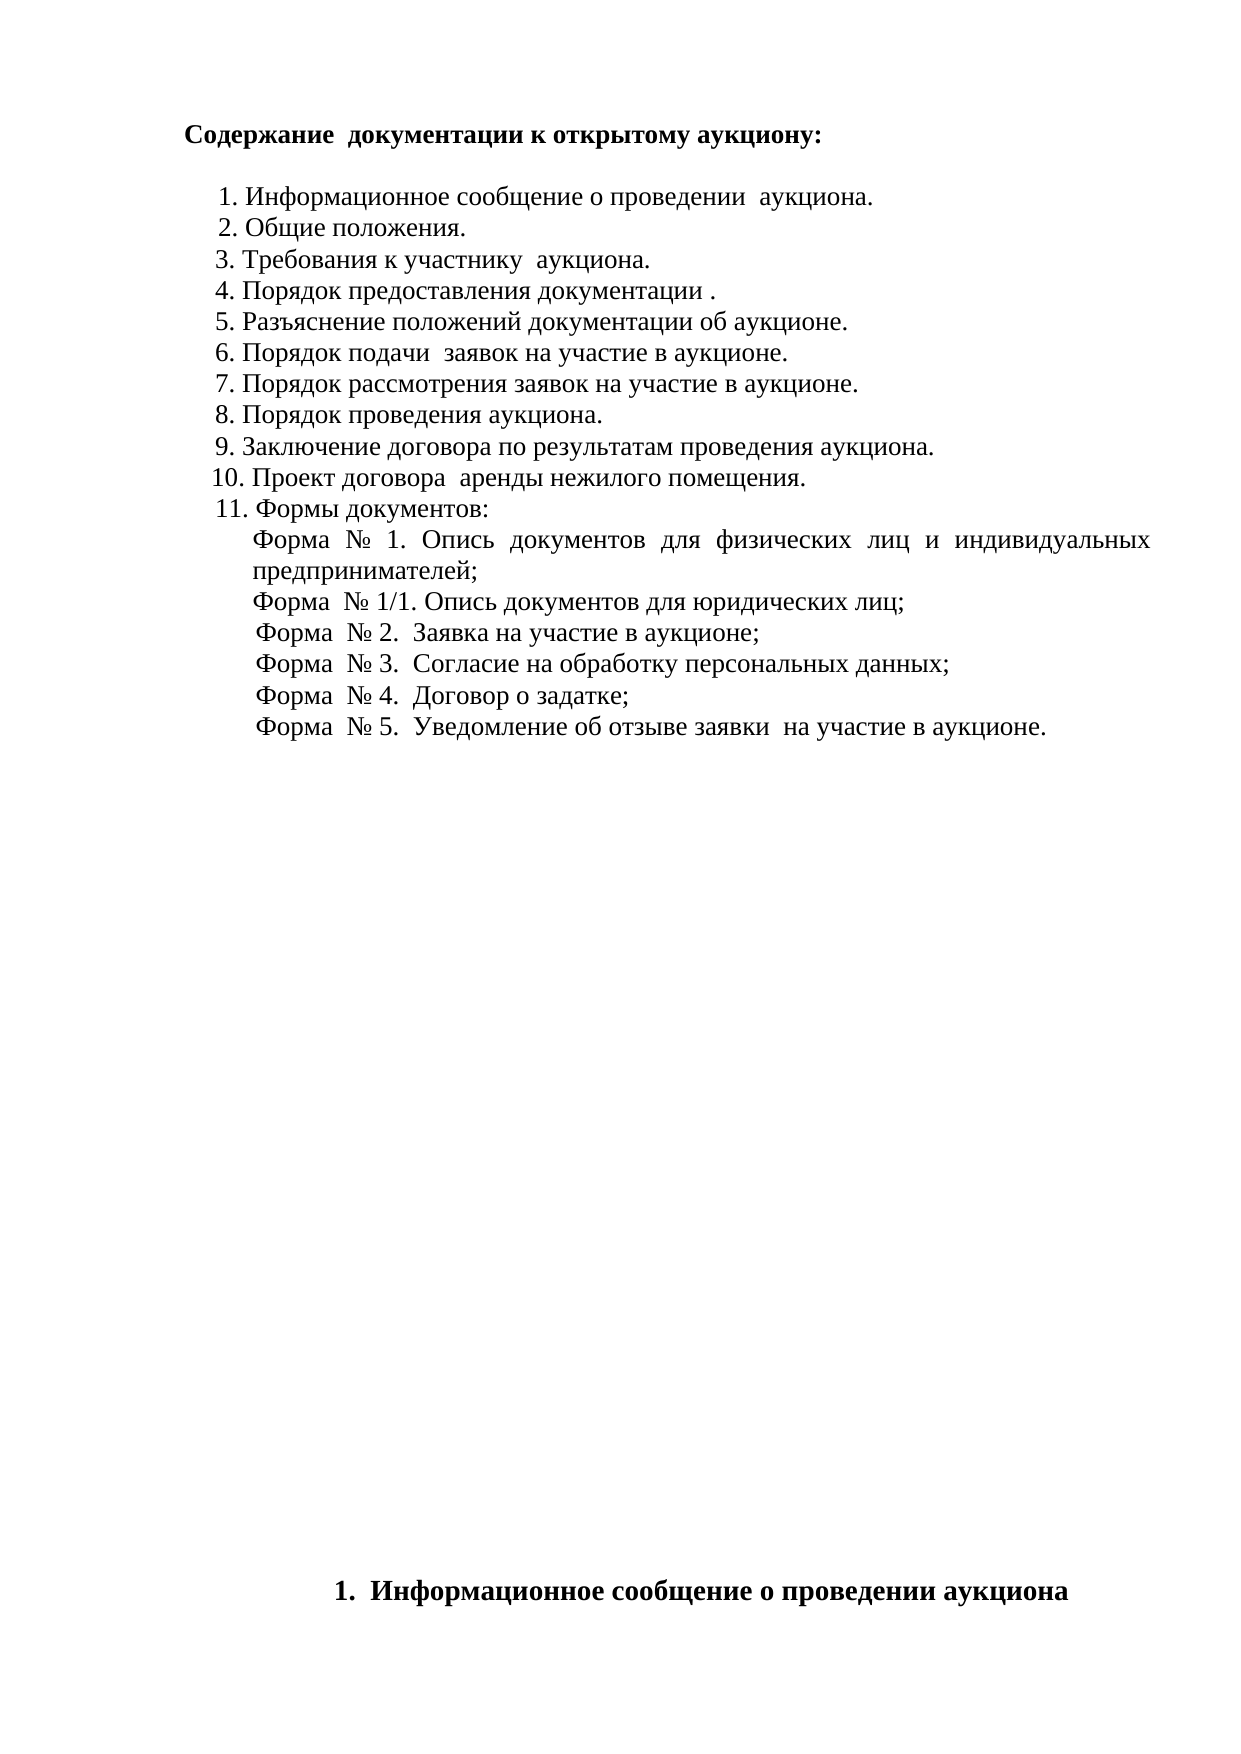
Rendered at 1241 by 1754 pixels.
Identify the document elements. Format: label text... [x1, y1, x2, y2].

text 3. Требования к участнику аукциона. [215, 243, 1152, 274]
text 1. Информационное сообщение о проведении аукциона [177, 1573, 1152, 1606]
text 2. Общие положения. [177, 212, 1152, 243]
text 5. Разъяснение положений документации об аукционе. [215, 305, 1152, 336]
text 10. Проект договора аренды нежилого помещения. [177, 461, 1152, 492]
text Форма № 3. Согласие на обработку персональных данных; [215, 648, 1152, 679]
text Содержание документации к открытому аукциону: [177, 118, 1152, 149]
text 1. Информационное сообщение о проведении аукциона. [177, 180, 1152, 212]
text 4. Порядок предоставления документации . [215, 274, 1152, 305]
text 6. Порядок подачи заявок на участие в аукционе. [215, 336, 1152, 367]
text 9. Заключение договора по результатам проведения аукциона. [215, 429, 1152, 461]
text Форма № 5. Уведомление об отзыве заявки на участие в аукционе. [215, 710, 1152, 741]
text Форма № 1/1. Опись документов для юридических лиц; [252, 585, 1152, 616]
text Форма № 4. Договор о задатке; [215, 679, 1152, 710]
text 8. Порядок проведения аукциона. [215, 398, 1152, 429]
text Форма № 1. Опись документов для физических лиц и индивидуальных предпринимателей; [252, 523, 1152, 585]
text 7. Порядок рассмотрения заявок на участие в аукционе. [215, 367, 1152, 398]
text Форма № 2. Заявка на участие в аукционе; [215, 616, 1152, 648]
text 11. Формы документов: [215, 492, 1152, 523]
